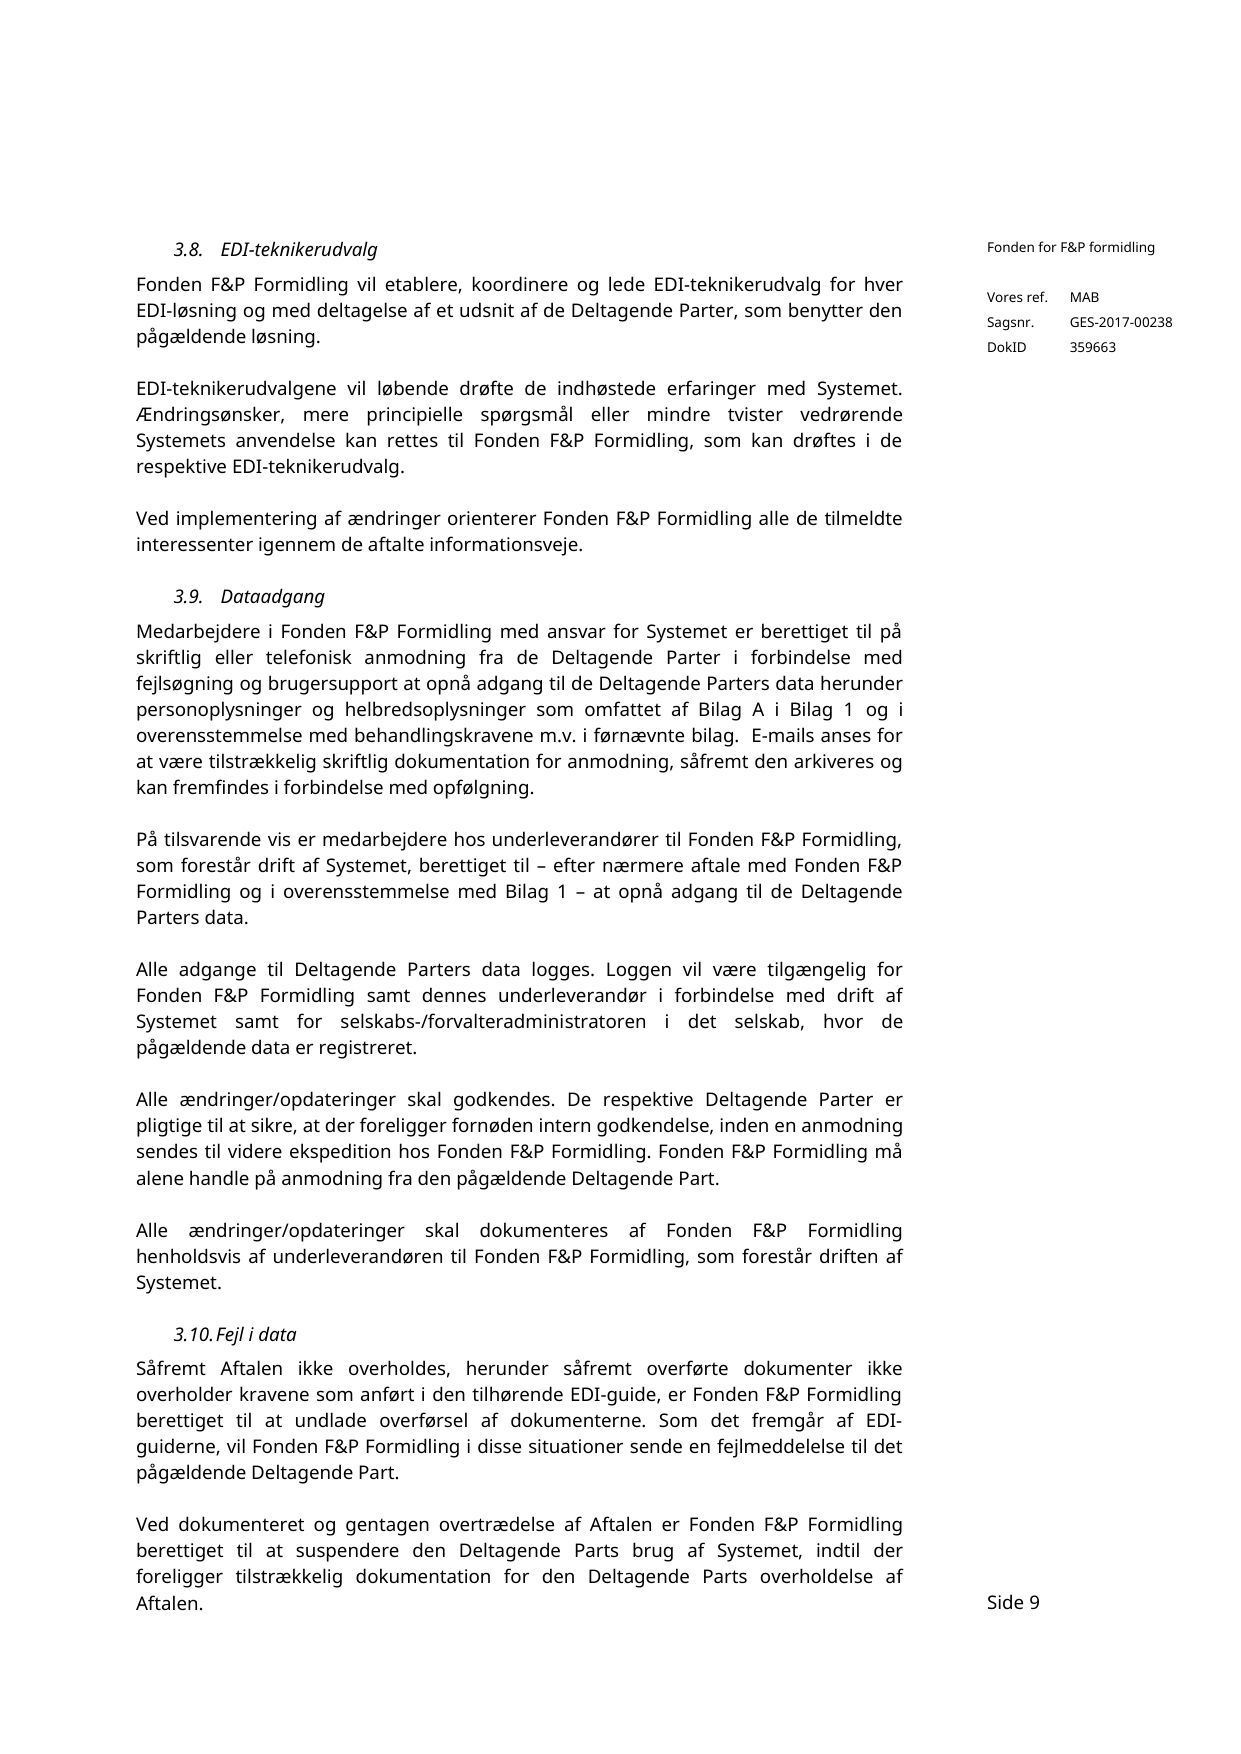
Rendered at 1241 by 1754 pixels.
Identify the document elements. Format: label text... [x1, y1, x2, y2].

text Ved implementering af ændringer orienterer Fonden F&P Formidling alle de tilmeldte interessenter igennem de aftalte informationsveje. [136, 505, 904, 557]
text Medarbejdere i Fonden F&P Formidling med ansvar for Systemet er berettiget til på skriftlig eller telefonisk anmodning fra de Deltagende Parter i forbindelse med fejlsøgning og brugersupport at opnå adgang til de Deltagende Parters data herunder personoplysninger og helbredsoplysninger som omfattet af Bilag A i Bilag 1 og i overensstemmelse med behandlingskravene m.v. i førnævnte bilag. E-mails anses for at være tilstrækkelig skriftlig dokumentation for anmodning, såfremt den arkiveres og kan fremfindes i forbindelse med opfølgning. [136, 617, 904, 800]
text Ved dokumenteret og gentagen overtrædelse af Aftalen er Fonden F&P Formidling berettiget til at suspendere den Deltagende Parts brug af Systemet, indtil der foreligger tilstrækkelig dokumentation for den Deltagende Parts overholdelse af Aftalen. [136, 1511, 904, 1615]
subtitle EDI-teknikerudvalg [173, 236, 904, 262]
text Såfremt Aftalen ikke overholdes, herunder såfremt overførte dokumenter ikke overholder kravene som anført i den tilhørende EDI-guide, er Fonden F&P Formidling berettiget til at undlade overførsel af dokumenterne. Som det fremgår af EDI-guiderne, vil Fonden F&P Formidling i disse situationer sende en fejlmeddelelse til det pågældende Deltagende Part. [136, 1355, 904, 1485]
text Alle ændringer/opdateringer skal dokumenteres af Fonden F&P Formidling henholdsvis af underleverandøren til Fonden F&P Formidling, som forestår driften af Systemet. [136, 1216, 904, 1294]
text På tilsvarende vis er medarbejdere hos underleverandører til Fonden F&P Formidling, som forestår drift af Systemet, berettiget til – efter nærmere aftale med Fonden F&P Formidling og i overensstemmelse med Bilag 1 – at opnå adgang til de Deltagende Parters data. [136, 826, 904, 930]
text Alle ændringer/opdateringer skal godkendes. De respektive Deltagende Parter er pligtige til at sikre, at der foreligger fornøden intern godkendelse, inden en anmodning sendes til videre ekspedition hos Fonden F&P Formidling. Fonden F&P Formidling må alene handle på anmodning fra den pågældende Deltagende Part. [136, 1086, 904, 1190]
subtitle Fejl i data [173, 1321, 904, 1347]
text EDI-teknikerudvalgene vil løbende drøfte de indhøstede erfaringer med Systemet. Ændringsønsker, mere principielle spørgsmål eller mindre tvister vedrørende Systemets anvendelse kan rettes til Fonden F&P Formidling, som kan drøftes i de respektive EDI-teknikerudvalg. [136, 375, 904, 479]
text Fonden F&P Formidling vil etablere, koordinere og lede EDI-teknikerudvalg for hver EDI-løsning og med deltagelse af et udsnit af de Deltagende Parter, som benytter den pågældende løsning. [136, 271, 904, 349]
text Alle adgange til Deltagende Parters data logges. Loggen vil være tilgængelig for Fonden F&P Formidling samt dennes underleverandør i forbindelse med drift af Systemet samt for selskabs-/forvalteradministratoren i det selskab, hvor de pågældende data er registreret. [136, 956, 904, 1060]
subtitle Dataadgang [173, 583, 904, 609]
